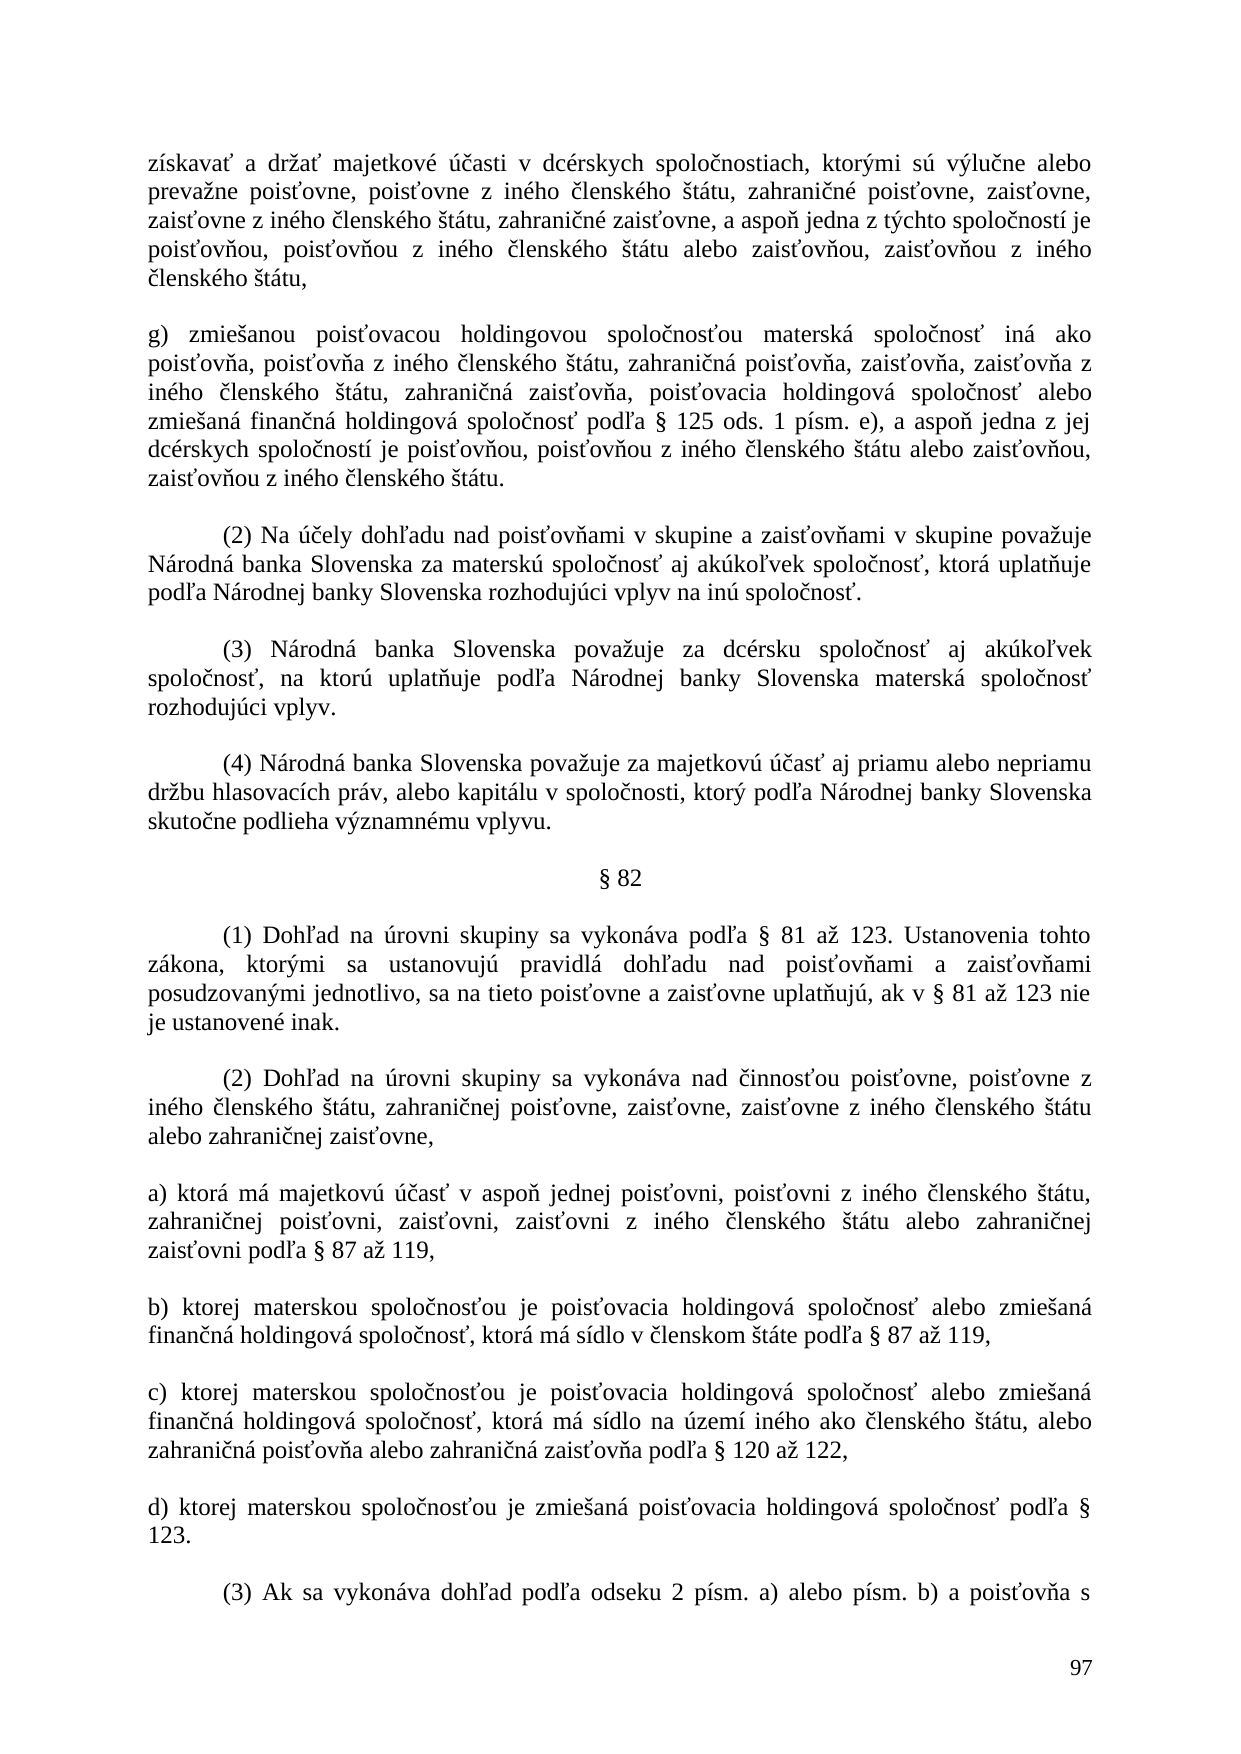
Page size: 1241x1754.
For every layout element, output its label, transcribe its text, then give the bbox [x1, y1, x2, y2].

text b) ktorej materskou spoločnosťou je poisťovacia holdingová spoločnosť alebo zmiešaná finančná holdingová spoločnosť, ktorá má sídlo v členskom štáte podľa § 87 až 119, [148, 1292, 1092, 1349]
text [148, 1577, 1092, 1606]
text § 82 [148, 863, 1092, 892]
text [148, 148, 1092, 291]
text (2) Na účely dohľadu nad poisťovňami v skupine a zaisťovňami v skupine považuje Národná banka Slovenska za materskú spoločnosť aj akúkoľvek spoločnosť, ktorá uplatňuje podľa Národnej banky Slovenska rozhodujúci vplyv na inú spoločnosť. [148, 520, 1092, 606]
text (1) Dohľad na úrovni skupiny sa vykonáva podľa § 81 až 123. Ustanovenia tohto zákona, ktorými sa ustanovujú pravidlá dohľadu nad poisťovňami a zaisťovňami posudzovanými jednotlivo, sa na tieto poisťovne a zaisťovne uplatňujú, ak v § 81 až 123 nie je ustanovené inak. [148, 920, 1092, 1035]
text d) ktorej materskou spoločnosťou je zmiešaná poisťovacia holdingová spoločnosť podľa § 123. [148, 1492, 1092, 1549]
text (4) Národná banka Slovenska považuje za majetkovú účasť aj priamu alebo nepriamu držbu hlasovacích práv, alebo kapitálu v spoločnosti, ktorý podľa Národnej banky Slovenska skutočne podlieha významnému vplyvu. [148, 748, 1092, 835]
text (3) Národná banka Slovenska považuje za dcérsku spoločnosť aj akúkoľvek spoločnosť, na ktorú uplatňuje podľa Národnej banky Slovenska materská spoločnosť rozhodujúci vplyv. [148, 634, 1092, 721]
text g) zmiešanou poisťovacou holdingovou spoločnosťou materská spoločnosť iná ako poisťovňa, poisťovňa z iného členského štátu, zahraničná poisťovňa, zaisťovňa, zaisťovňa z iného členského štátu, zahraničná zaisťovňa, poisťovacia holdingová spoločnosť alebo zmiešaná finančná holdingová spoločnosť podľa § 125 ods. 1 písm. e), a aspoň jedna z jej dcérskych spoločností je poisťovňou, poisťovňou z iného členského štátu alebo zaisťovňou, zaisťovňou z iného členského štátu. [148, 319, 1092, 492]
text a) ktorá má majetkovú účasť v aspoň jednej poisťovni, poisťovni z iného členského štátu, zahraničnej poisťovni, zaisťovni, zaisťovni z iného členského štátu alebo zahraničnej zaisťovni podľa § 87 až 119, [148, 1178, 1092, 1264]
text c) ktorej materskou spoločnosťou je poisťovacia holdingová spoločnosť alebo zmiešaná finančná holdingová spoločnosť, ktorá má sídlo na území iného ako členského štátu, alebo zahraničná poisťovňa alebo zahraničná zaisťovňa podľa § 120 až 122, [148, 1377, 1092, 1464]
text (2) Dohľad na úrovni skupiny sa vykonáva nad činnosťou poisťovne, poisťovne z iného členského štátu, zahraničnej poisťovne, zaisťovne, zaisťovne z iného členského štátu alebo zahraničnej zaisťovne, [148, 1063, 1092, 1149]
